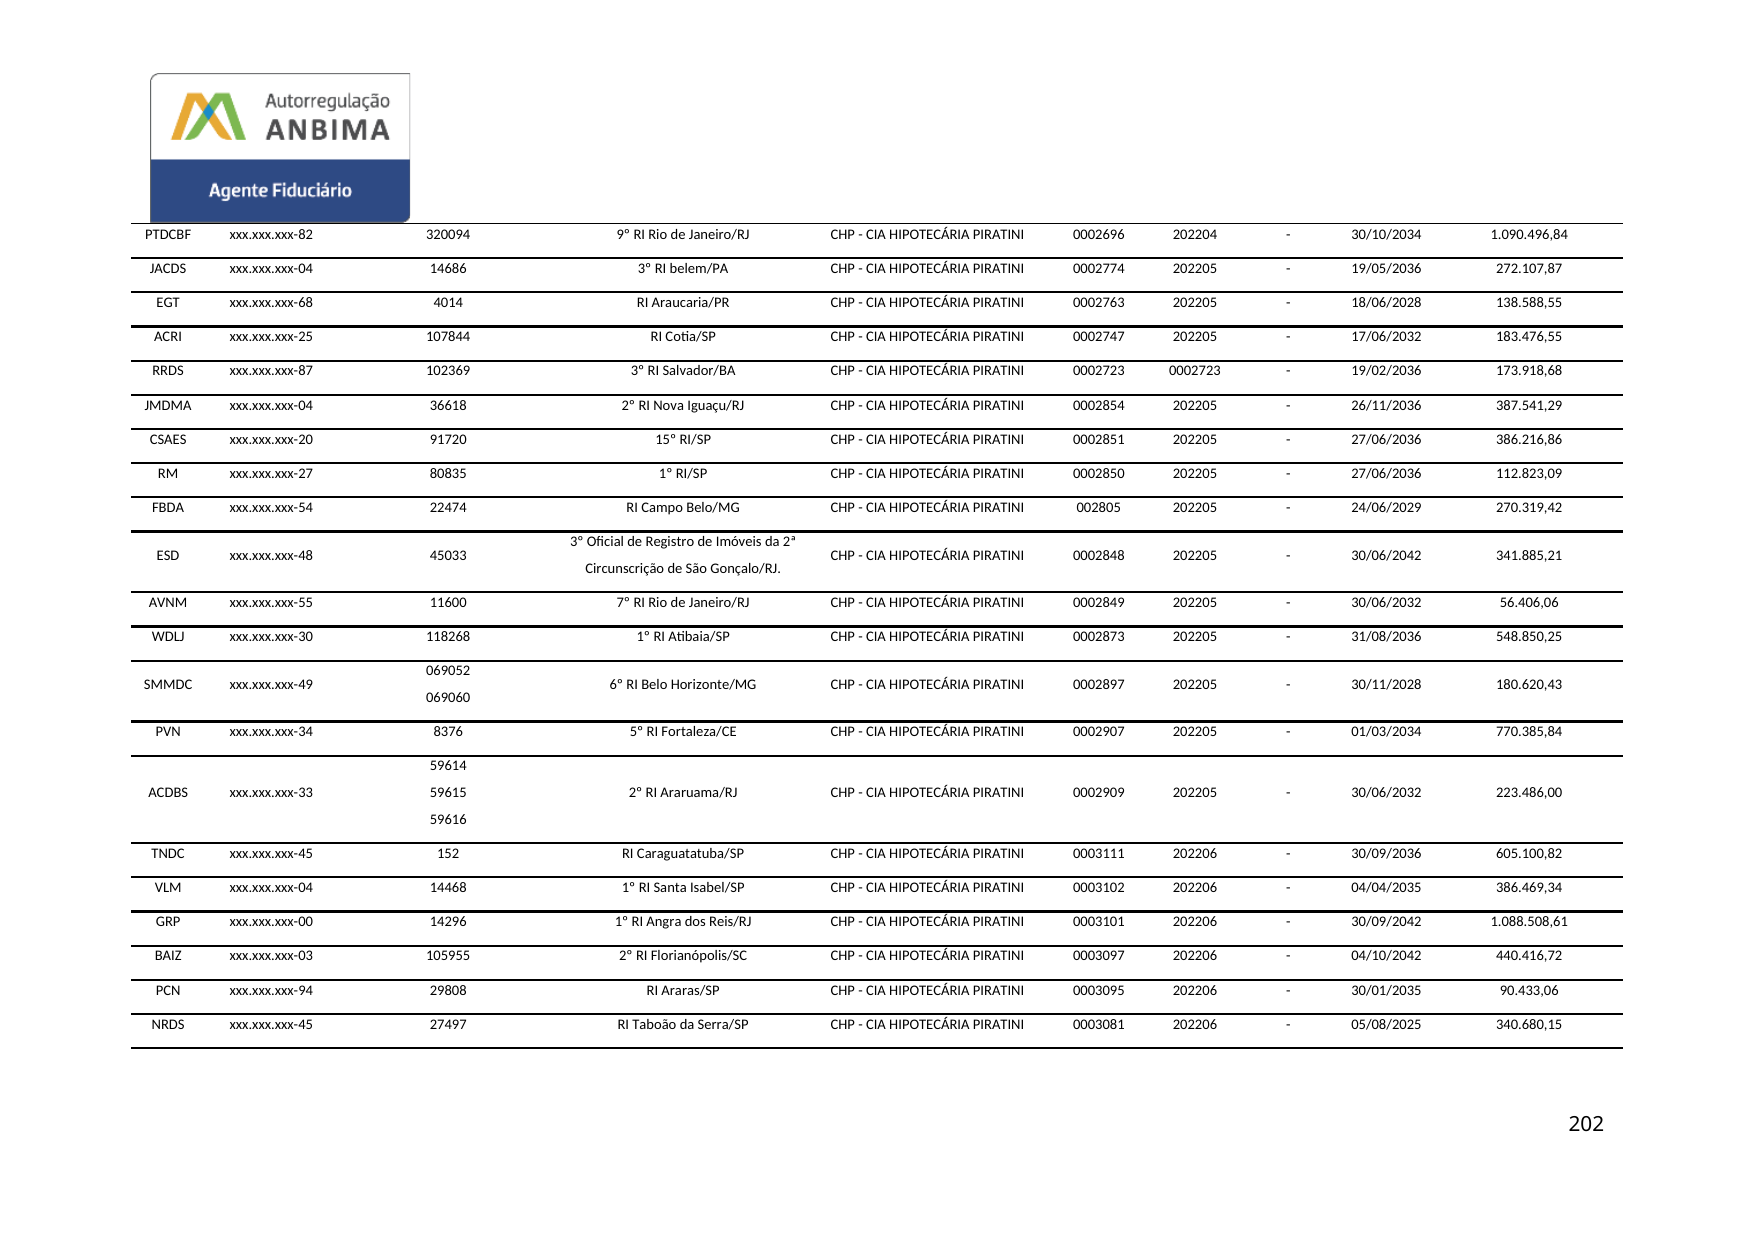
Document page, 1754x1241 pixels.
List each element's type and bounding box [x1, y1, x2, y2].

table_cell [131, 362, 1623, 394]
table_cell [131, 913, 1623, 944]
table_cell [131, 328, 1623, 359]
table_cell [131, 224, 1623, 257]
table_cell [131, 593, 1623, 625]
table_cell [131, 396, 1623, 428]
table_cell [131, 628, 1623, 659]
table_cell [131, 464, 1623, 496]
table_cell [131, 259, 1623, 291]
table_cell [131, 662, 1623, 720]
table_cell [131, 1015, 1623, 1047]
picture [150, 73, 411, 223]
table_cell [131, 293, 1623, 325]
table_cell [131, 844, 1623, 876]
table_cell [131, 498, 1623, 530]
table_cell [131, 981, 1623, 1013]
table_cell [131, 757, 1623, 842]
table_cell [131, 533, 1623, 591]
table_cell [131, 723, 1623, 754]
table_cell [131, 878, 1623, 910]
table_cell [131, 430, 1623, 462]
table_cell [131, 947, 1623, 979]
